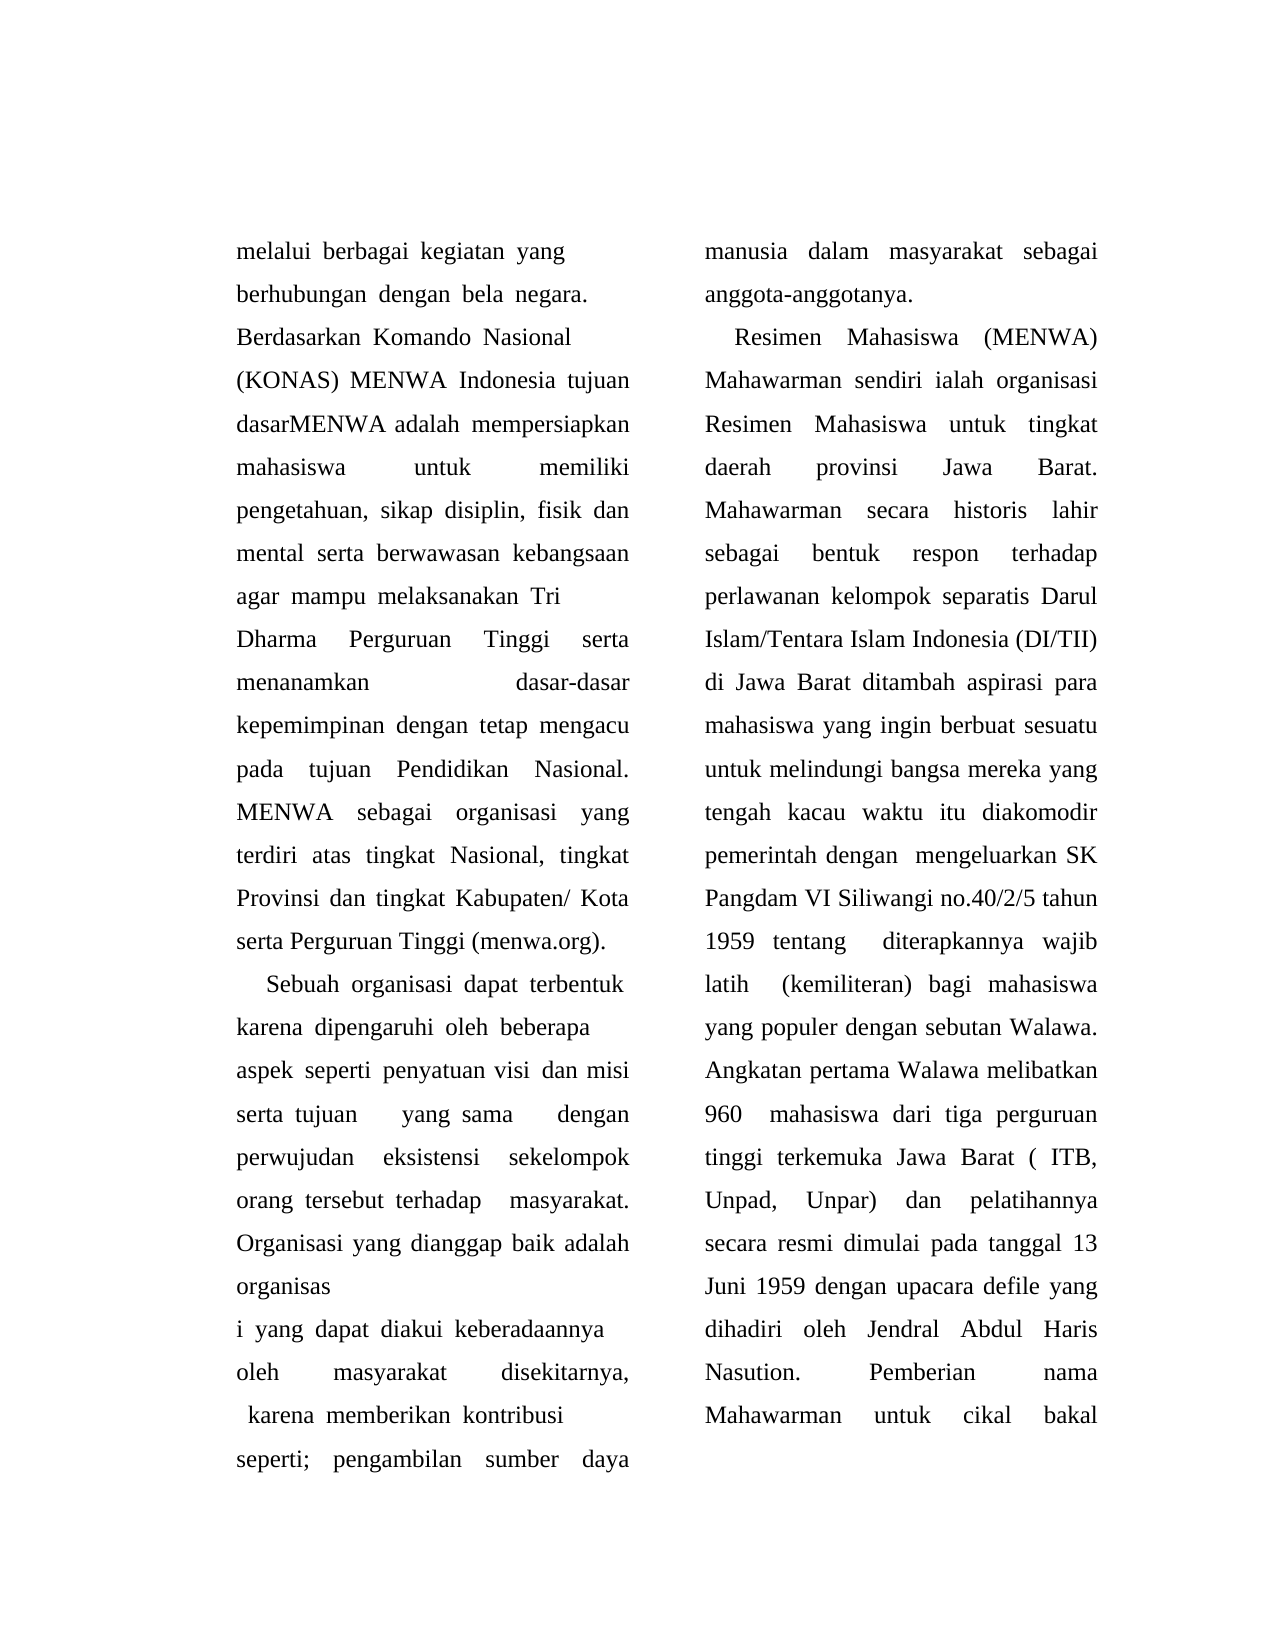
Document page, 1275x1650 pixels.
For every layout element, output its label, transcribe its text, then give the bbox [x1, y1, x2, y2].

text Sebuah0organisasi0dapat0terbentuk karena0dipengaruhi0oleh0beberapa aspek0seperti0penyatuan visi0dan misi serta0tujuan yang0sama dengan perwujudan eksistensi sekelompok orang0tersebut0terhadap masyarakat. Organisasi yang dianggap baik adalah organisasi0yang0dapat0diakui0keberadaannya oleh masyarakat disekitarnya, 0karena0memberikan0kontribusi seperti; pengambilan sumber daya manusia dalam masyarakat sebagai anggota-anggotanya. [704, 236, 1098, 308]
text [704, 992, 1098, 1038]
text Sebuah0organisasi0dapat0terbentuk karena0dipengaruhi0oleh0beberapa aspek0seperti0penyatuan visi0dan misi serta0tujuan yang0sama dengan perwujudan eksistensi sekelompok orang0tersebut0terhadap masyarakat. Organisasi yang dianggap baik adalah organisasi0yang0dapat0diakui0keberadaannya oleh masyarakat disekitarnya, 0karena0memberikan0kontribusi seperti; pengambilan sumber daya manusia dalam masyarakat sebagai anggota-anggotanya. [236, 969, 629, 1472]
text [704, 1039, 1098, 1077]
